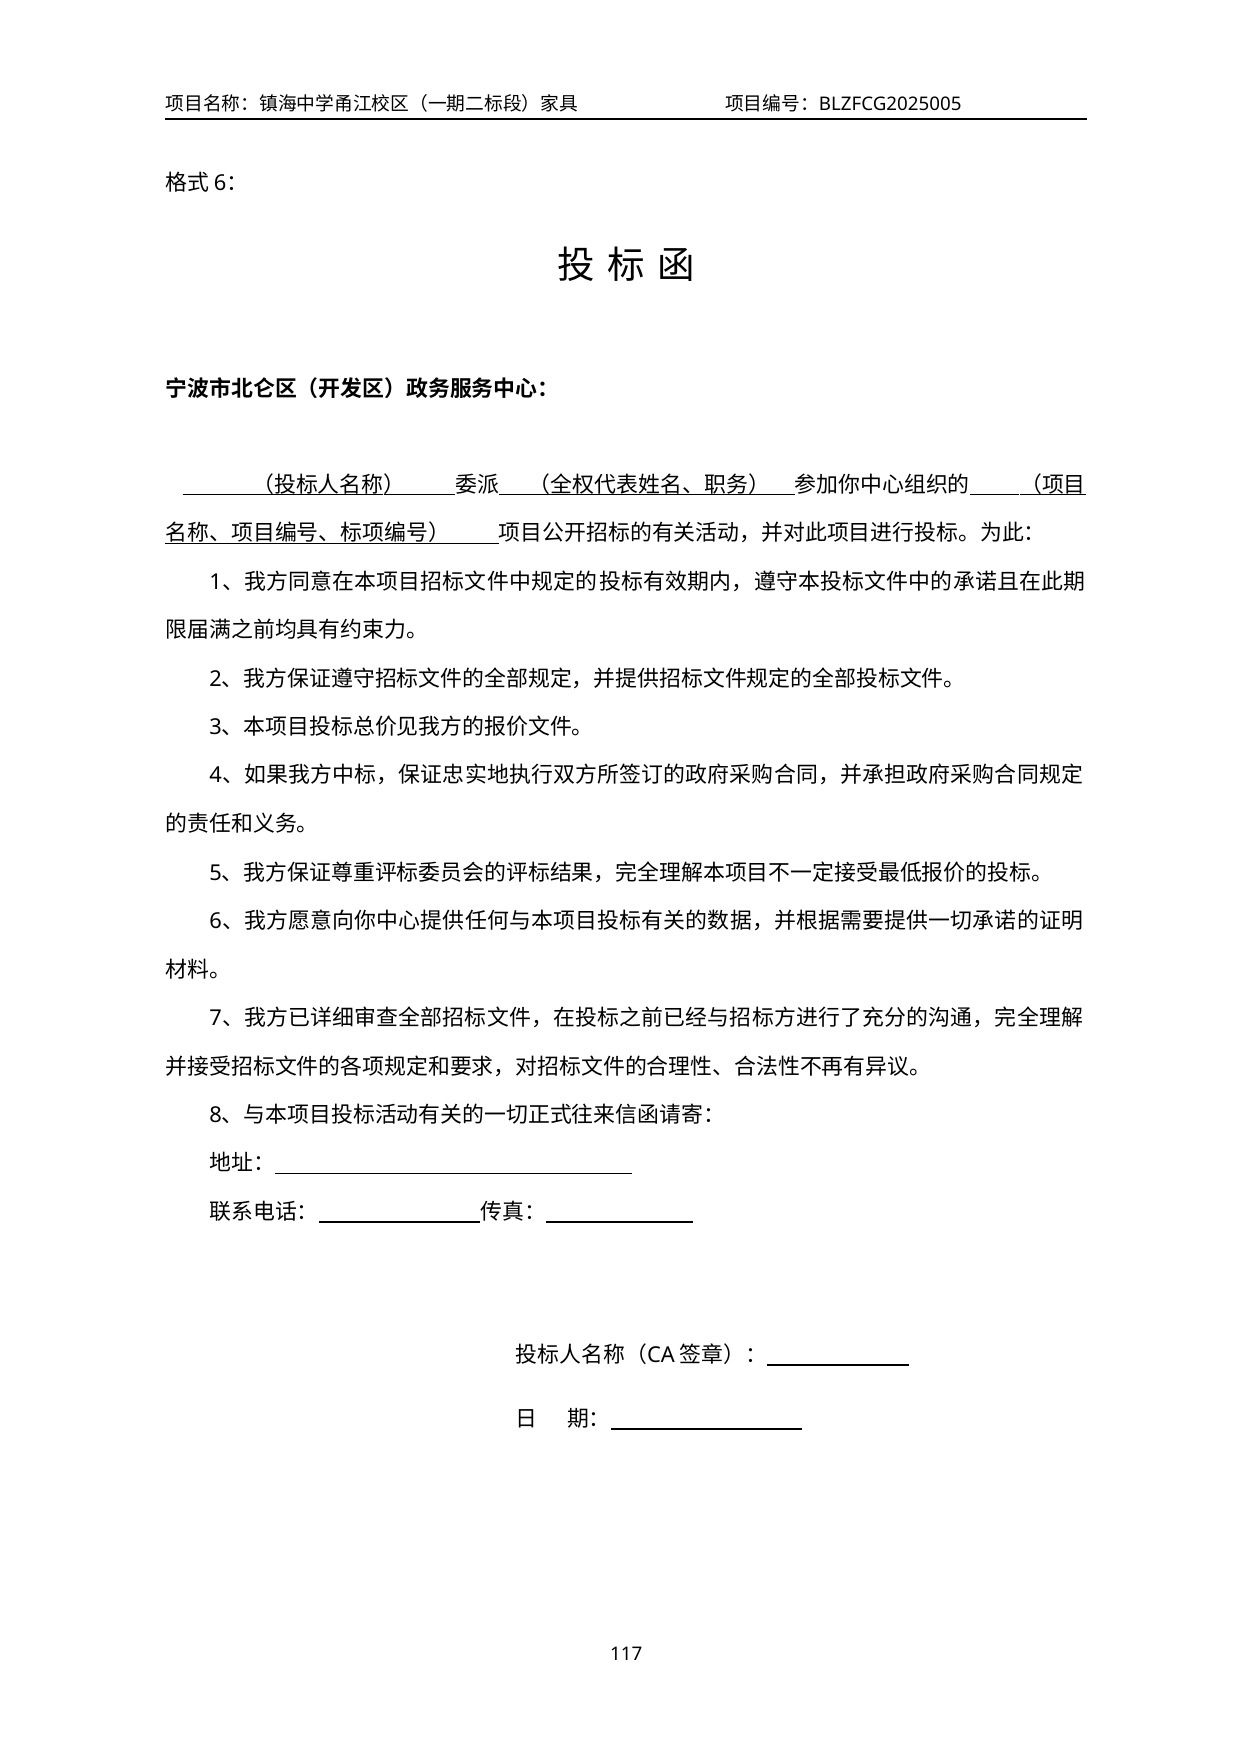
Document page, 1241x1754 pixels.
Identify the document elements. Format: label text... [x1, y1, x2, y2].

text 2、我方保证遵守招标文件的全部规定，并提供招标文件规定的全部投标文件。 [165, 660, 1087, 693]
text 8、与本项目投标活动有关的一切正式往来信函请寄： [165, 1097, 1087, 1129]
text 4、如果我方中标，保证忠实地执行双方所签订的政府采购合同，并承担政府采购合同规定的责任和义务。 [165, 757, 1087, 838]
text 格式6： [165, 165, 1087, 197]
text 联系电话： 传真： [165, 1193, 1087, 1226]
text 投 标 函 [165, 229, 1087, 294]
text 5、我方保证尊重评标委员会的评标结果，完全理解本项目不一定接受最低报价的投标。 [165, 854, 1087, 887]
text 6、我方愿意向你中心提供任何与本项目投标有关的数据，并根据需要提供一切承诺的证明材料。 [165, 902, 1087, 984]
text （投标人名称） 委派 （全权代表姓名、职务） 参加你中心组织的 （项目名称、项目编号、标项编号） 项目公开招标的有关活动，并对此项目进行投标。为此： [165, 466, 1087, 547]
text 宁波市北仑区（开发区）政务服务中心： [165, 371, 1087, 403]
text 3、本项目投标总价见我方的报价文件。 [165, 709, 1087, 741]
text 地址： [165, 1145, 1087, 1177]
text 7、我方已详细审查全部招标文件，在投标之前已经与招标方进行了充分的沟通，完全理解并接受招标文件的各项规定和要求，对招标文件的合理性、合法性不再有异议。 [165, 999, 1087, 1081]
text 日 期： [472, 1401, 1087, 1433]
text 1、我方同意在本项目招标文件中规定的投标有效期内，遵守本投标文件中的承诺且在此期限届满之前均具有约束力。 [165, 563, 1087, 644]
text 投标人名称（CA签章）： [472, 1336, 1087, 1369]
